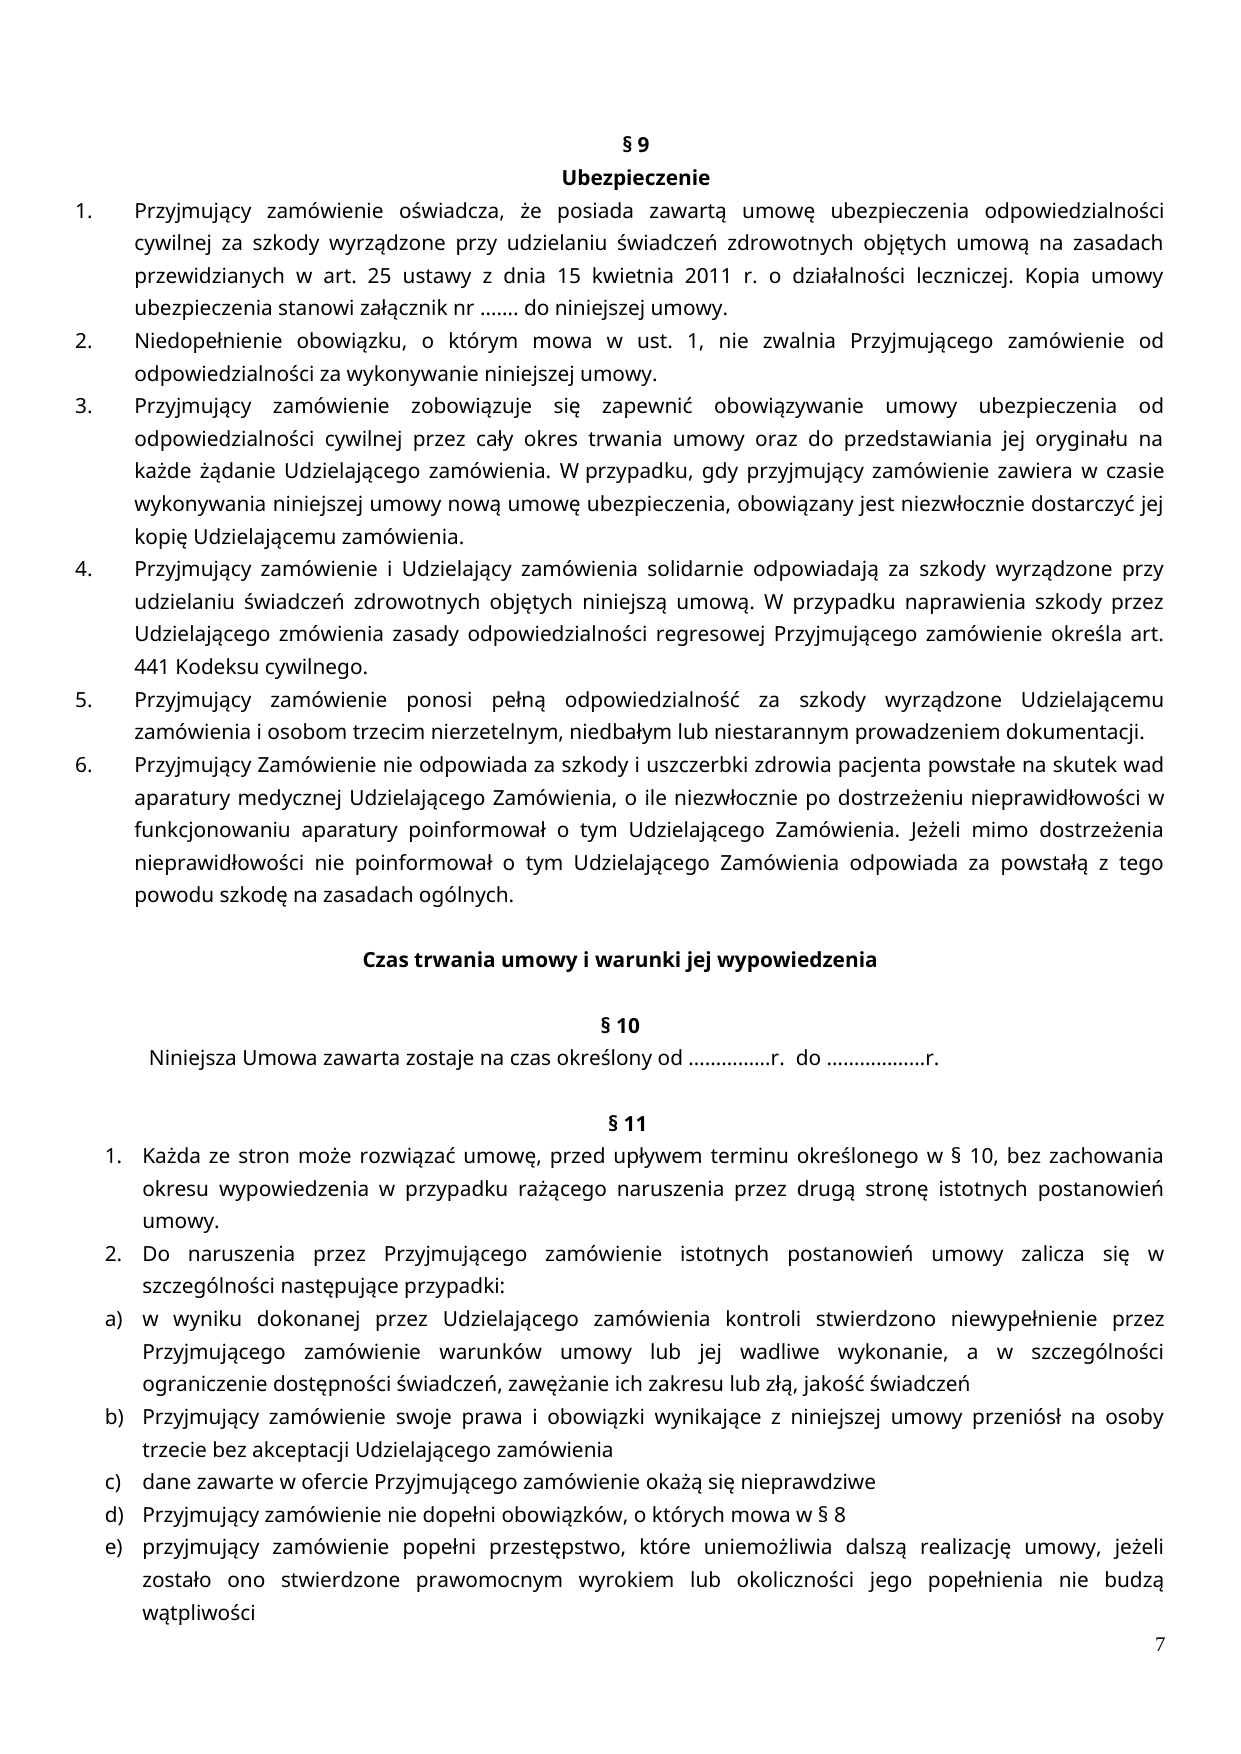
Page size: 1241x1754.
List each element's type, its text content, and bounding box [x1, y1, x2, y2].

text Niniejsza Umowa zawarta zostaje na czas określony od ……………r. do ………………r. [75, 1043, 1165, 1072]
text Przyjmujący Zamówienie nie odpowiada za szkody i uszczerbki zdrowia pacjenta powstałe na skutek wad aparatury medycznej Udzielającego Zamówienia, o ile niezwłocznie po dostrzeżeniu nieprawidłowości w funkcjonowaniu aparatury poinformował o tym Udzielającego Zamówienia. Jeżeli mimo dostrzeżenia nieprawidłowości nie poinformował o tym Udzielającego Zamówienia odpowiada za powstałą z tego powodu szkodę na zasadach ogólnych. [75, 750, 1165, 909]
text § 10 [75, 1011, 1165, 1039]
text Przyjmujący zamówienie i Udzielający zamówienia solidarnie odpowiadają za szkody wyrządzone przy udzielaniu świadczeń zdrowotnych objętych niniejszą umową. W przypadku naprawienia szkody przez Udzielającego zmówienia zasady odpowiedzialności regresowej Przyjmującego zamówienie określa art. 441 Kodeksu cywilnego. [75, 554, 1165, 681]
text Przyjmujący zamówienie ponosi pełną odpowiedzialność za szkody wyrządzone Udzielającemu zamówienia i osobom trzecim nierzetelnym, niedbałym lub niestarannym prowadzeniem dokumentacji. [75, 685, 1165, 746]
subtitle Czas trwania umowy i warunki jej wypowiedzenia [75, 946, 1165, 974]
list Każda ze stron może rozwiązać umowę, przed upływem terminu określonego w § 10, bez zachowania okresu wypowiedzenia w przypadku rażącego naruszenia przez drugą stronę istotnych postanowień umowy. [104, 1141, 1165, 1235]
list przyjmujący zamówienie popełni przestępstwo, które uniemożliwia dalszą realizację umowy, jeżeli zostało ono stwierdzone prawomocnym wyrokiem lub okoliczności jego popełnienia nie budzą wątpliwości [104, 1532, 1165, 1626]
list w wyniku dokonanej przez Udzielającego zamówienia kontroli stwierdzono niewypełnienie przez Przyjmującego zamówienie warunków umowy lub jej wadliwe wykonanie, a w szczególności ograniczenie dostępności świadczeń, zawężanie ich zakresu lub złą, jakość świadczeń [104, 1304, 1165, 1398]
list Do naruszenia przez Przyjmującego zamówienie istotnych postanowień umowy zalicza się w szczególności następujące przypadki: [104, 1239, 1165, 1300]
list Przyjmujący zamówienie swoje prawa i obowiązki wynikające z niniejszej umowy przeniósł na osoby trzecie bez akceptacji Udzielającego zamówienia [104, 1402, 1165, 1463]
text Przyjmujący zamówienie oświadcza, że posiada zawartą umowę ubezpieczenia odpowiedzialności cywilnej za szkody wyrządzone przy udzielaniu świadczeń zdrowotnych objętych umową na zasadach przewidzianych w art. 25 ustawy z dnia 15 kwietnia 2011 r. o działalności leczniczej. Kopia umowy ubezpieczenia stanowi załącznik nr ……. do niniejszej umowy. [75, 196, 1165, 322]
list Przyjmujący zamówienie nie dopełni obowiązków, o których mowa w § 8 [104, 1500, 1165, 1528]
text Przyjmujący zamówienie zobowiązuje się zapewnić obowiązywanie umowy ubezpieczenia od odpowiedzialności cywilnej przez cały okres trwania umowy oraz do przedstawiania jej oryginału na każde żądanie Udzielającego zamówienia. W przypadku, gdy przyjmujący zamówienie zawiera w czasie wykonywania niniejszej umowy nową umowę ubezpieczenia, obowiązany jest niezwłocznie dostarczyć jej kopię Udzielającemu zamówienia. [75, 391, 1165, 550]
text Niedopełnienie obowiązku, o którym mowa w ust. 1, nie zwalnia Przyjmującego zamówienie od odpowiedzialności za wykonywanie niniejszej umowy. [75, 326, 1165, 387]
text Ubezpieczenie [106, 163, 1165, 192]
list dane zawarte w ofercie Przyjmującego zamówienie okażą się nieprawdziwe [104, 1467, 1165, 1496]
text § 11 [75, 1109, 1180, 1137]
text § 9 [106, 131, 1165, 159]
